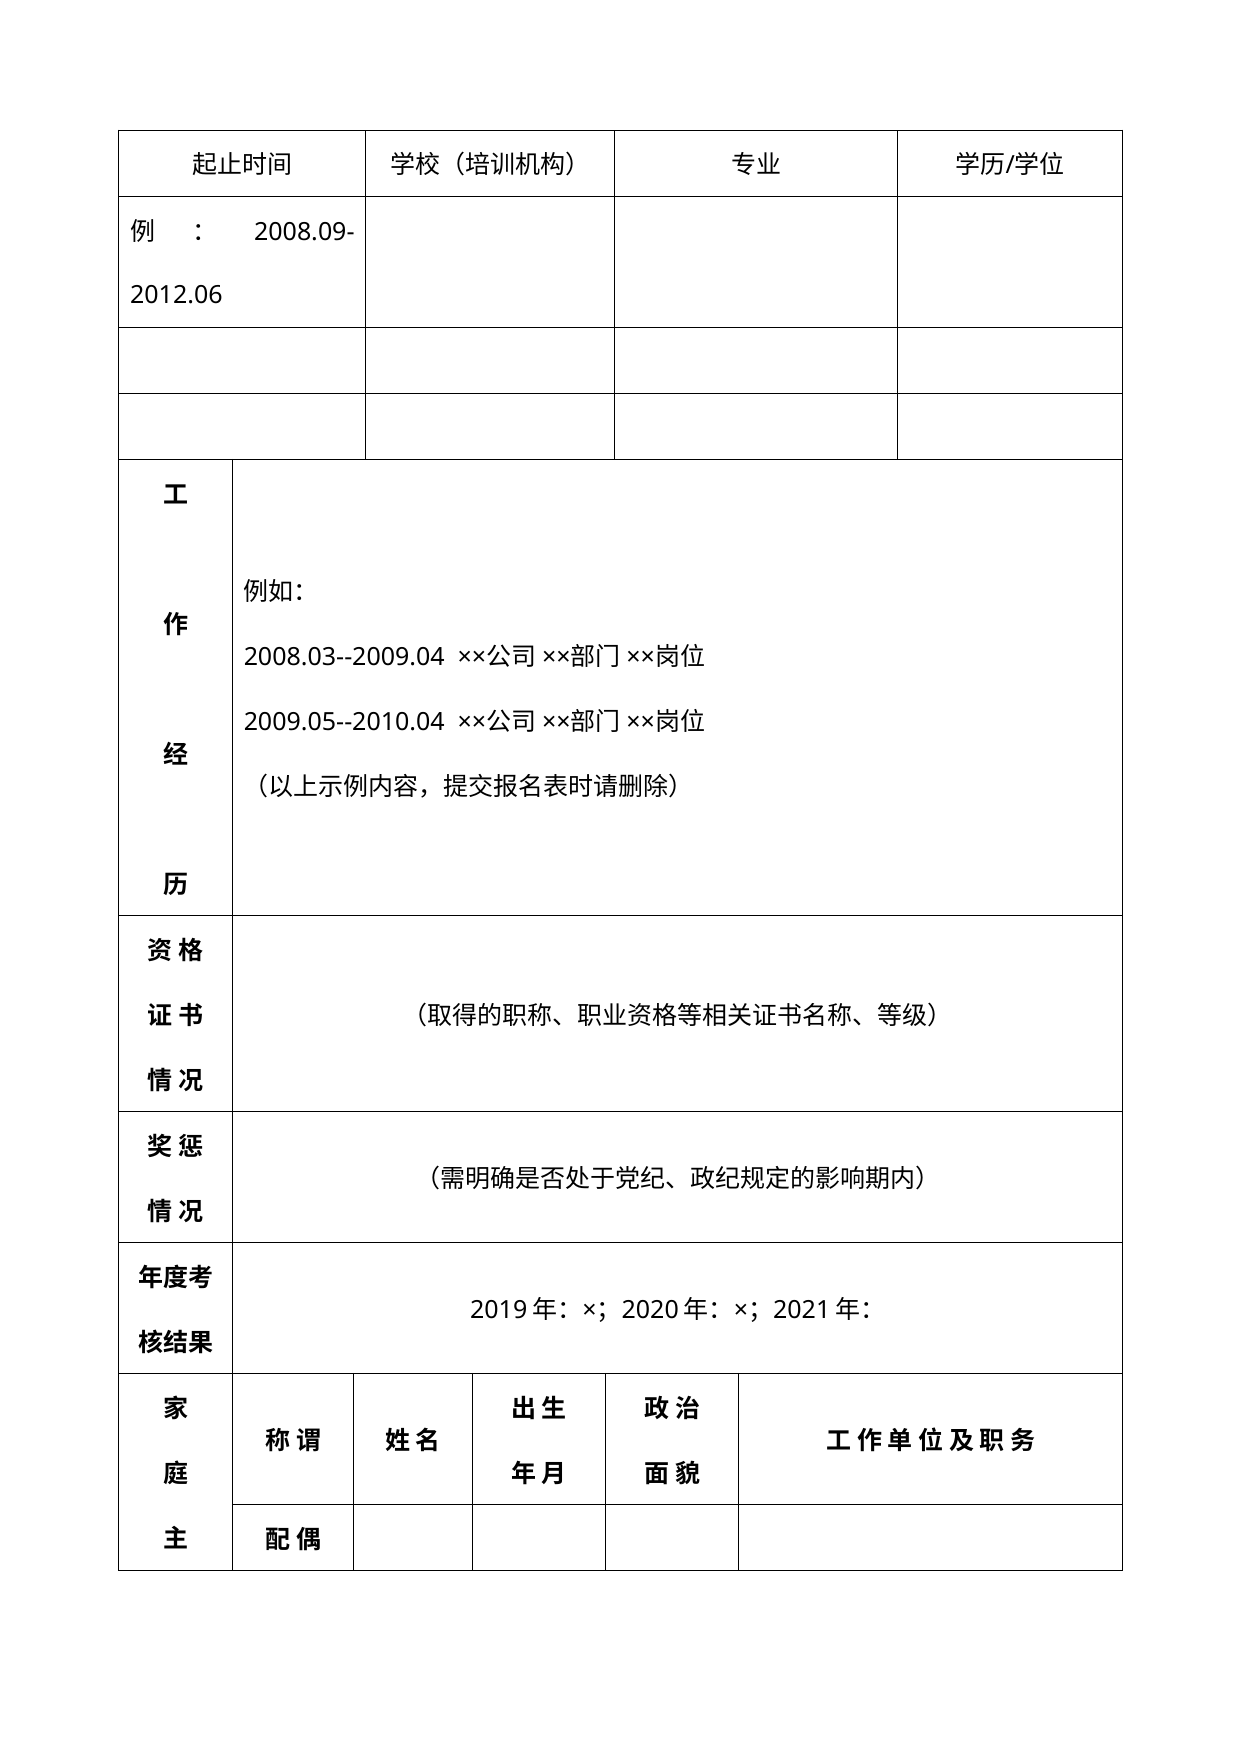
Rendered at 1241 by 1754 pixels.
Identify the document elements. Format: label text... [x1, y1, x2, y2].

table_cell 工 作 单 位 及 职 务 [739, 1374, 1122, 1504]
table_cell [354, 1505, 472, 1570]
table_cell 称 谓 [233, 1374, 353, 1504]
table_cell [473, 1505, 605, 1570]
table_cell 奖 惩 情 况 [119, 1112, 232, 1242]
table_cell 起止时间 [119, 131, 365, 196]
table_cell 2019年：×；2020年：×；2021年： [233, 1243, 1122, 1373]
table_cell [366, 328, 614, 393]
table_cell [366, 394, 614, 459]
table_cell 学历/学位 [898, 131, 1122, 196]
table_cell 例如： 2008.03--2009.04 ××公司 ××部门 ××岗位 2009.05--2010.04 ××公司 ××部门 ××岗位 （以上示例内容，提交报名表时请删除） [233, 460, 1122, 915]
table_cell 资 格 证 书 情 况 [119, 916, 232, 1111]
table_cell [615, 328, 897, 393]
table_cell [615, 394, 897, 459]
table_cell [898, 394, 1122, 459]
table_cell [119, 328, 365, 393]
table_cell （需明确是否处于党纪、政纪规定的影响期内） [233, 1112, 1122, 1242]
table_cell 姓 名 [354, 1374, 472, 1504]
table_cell [606, 1505, 738, 1570]
table_cell 出 生 年 月 [473, 1374, 605, 1504]
table_cell [898, 328, 1122, 393]
table_cell 年度考核结果 [119, 1243, 232, 1373]
table_cell [615, 197, 897, 327]
table_cell 例：2008.09-2012.06 [119, 197, 365, 327]
table_cell [739, 1505, 1122, 1570]
table_cell 工 作 经 历 [119, 460, 232, 915]
table_cell [898, 197, 1122, 327]
table_cell 专业 [615, 131, 897, 196]
table_cell [119, 394, 365, 459]
table_cell [366, 197, 614, 327]
table_cell 配 偶 [233, 1505, 353, 1570]
table_cell （取得的职称、职业资格等相关证书名称、等级） [233, 916, 1122, 1111]
table_cell 学校（培训机构） [366, 131, 614, 196]
table_cell 政 治 面 貌 [606, 1374, 738, 1504]
table_cell 家 庭 主 要 成 员 [119, 1374, 232, 1570]
